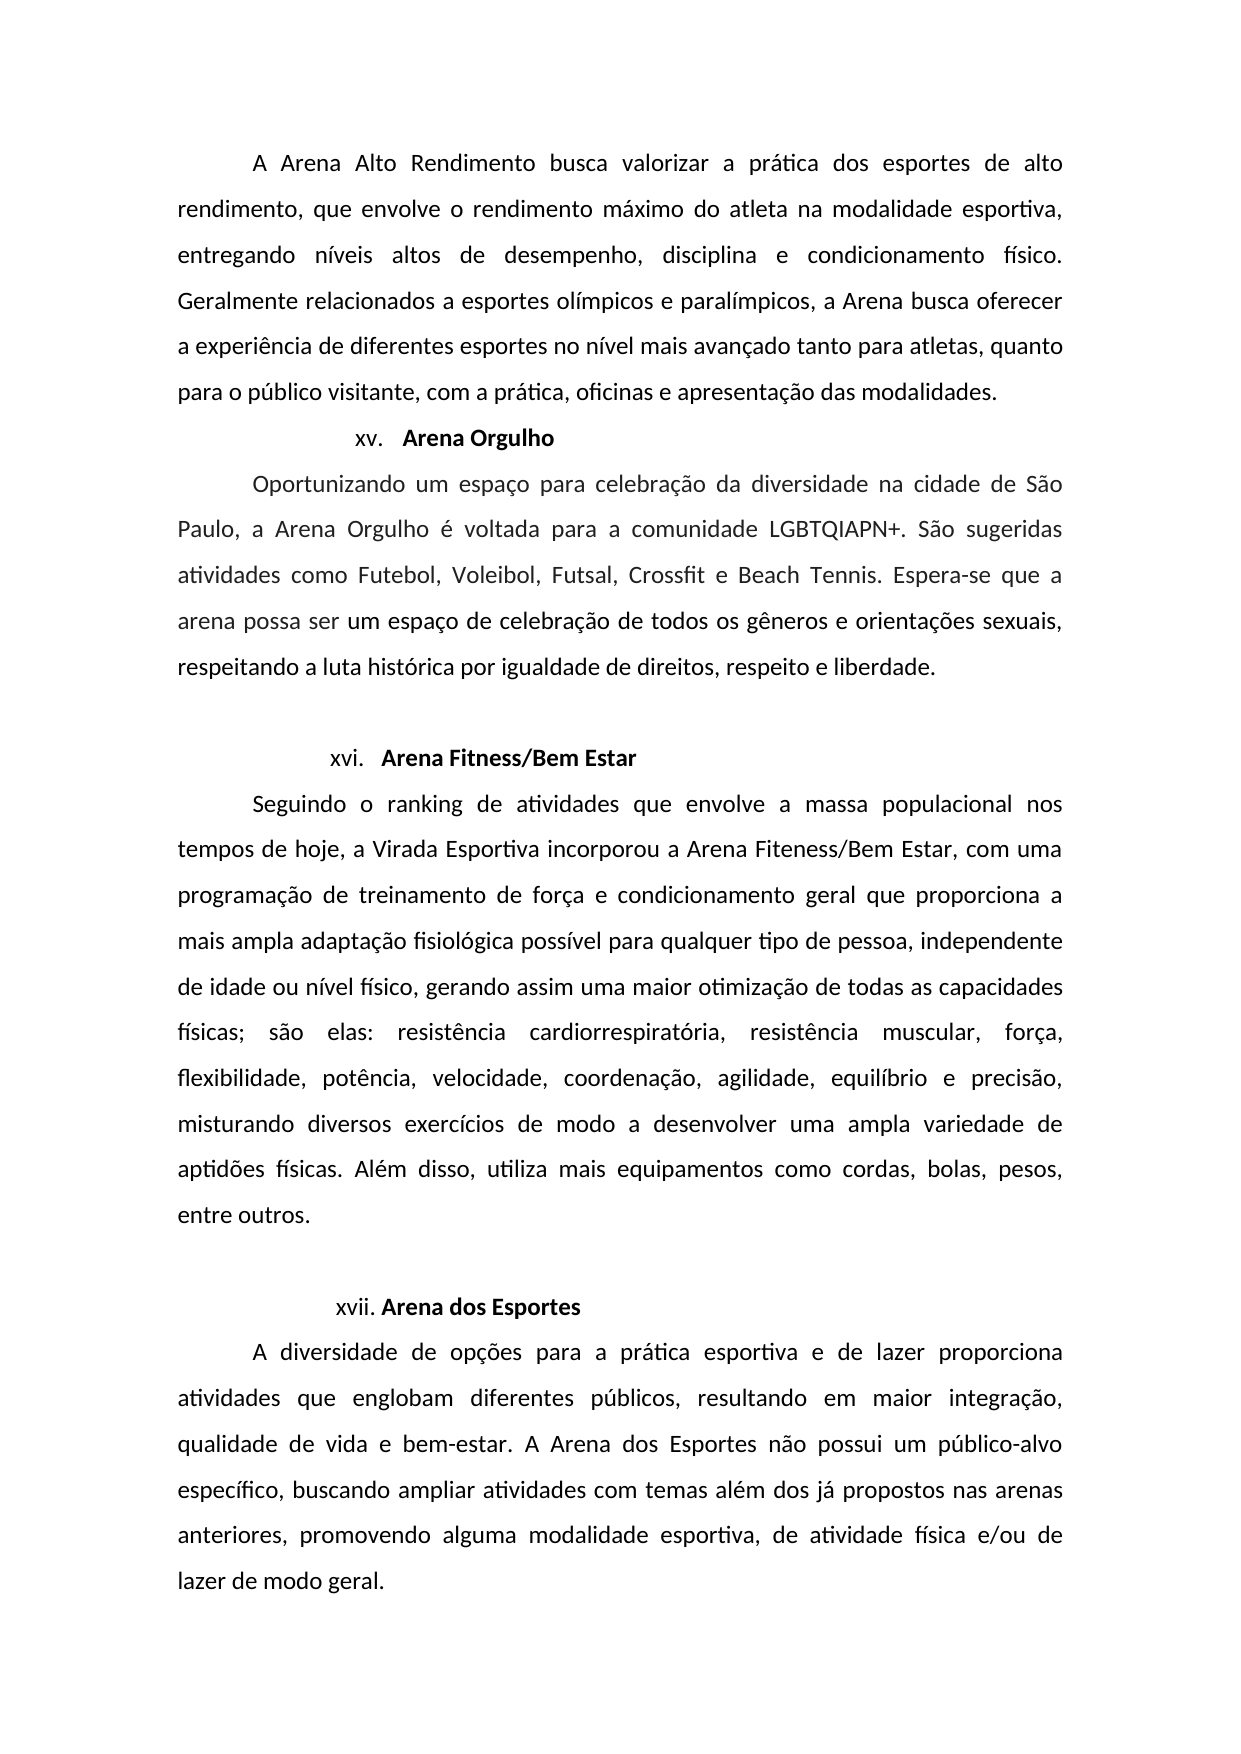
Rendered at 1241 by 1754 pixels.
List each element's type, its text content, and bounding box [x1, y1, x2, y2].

text xvi. Arena Fitness/Bem Estar [177, 742, 1063, 773]
text Seguindo o ranking de atividades que envolve a massa populacional nos tempos de hoje, a Virada Esportiva incorporou a Arena Fiteness/Bem Estar, com uma programação de treinamento de força e condicionamento geral que proporciona a mais ampla adaptação fisiológica possível para qualquer tipo de pessoa, independente de idade ou nível físico, gerando assim uma maior otimização de todas as capacidades físicas; são elas: resistência cardiorrespiratória, resistência muscular, força, flexibilidade, potência, velocidade, coordenação, agilidade, equilíbrio e precisão, misturando diversos exercícios de modo a desenvolver uma ampla variedade de aptidões físicas. Além disso, utiliza mais equipamentos como cordas, bolas, pesos, entre outros. [177, 788, 1063, 1230]
text xvii. Arena dos Esportes [177, 1291, 1063, 1321]
text A diversidade de opções para a prática esportiva e de lazer proporciona atividades que englobam diferentes públicos, resultando em maior integração, qualidade de vida e bem-estar. A Arena dos Esportes não possui um público-alvo específico, buscando ampliar atividades com temas além dos já propostos nas arenas anteriores, promovendo alguma modalidade esportiva, de atividade física e/ou de lazer de modo geral. [177, 1337, 1063, 1596]
text Oportunizando um espaço para celebração da diversidade na cidade de São Paulo, a Arena Orgulho é voltada para a comunidade LGBTQIAPN+. São sugeridas atividades como Futebol, Voleibol, Futsal, Crossfit e Beach Tennis. Espera-se que a arena possa ser um espaço de celebração de todos os gêneros e orientações sexuais, respeitando a luta histórica por igualdade de direitos, respeito e liberdade. [177, 468, 1063, 681]
list Arena Orgulho [383, 422, 1063, 452]
text A Arena Alto Rendimento busca valorizar a prática dos esportes de alto rendimento, que envolve o rendimento máximo do atleta na modalidade esportiva, entregando níveis altos de desempenho, disciplina e condicionamento físico. Geralmente relacionados a esportes olímpicos e paralímpicos, a Arena busca oferecer a experiência de diferentes esportes no nível mais avançado tanto para atletas, quanto para o público visitante, com a prática, oficinas e apresentação das modalidades. [177, 148, 1063, 407]
